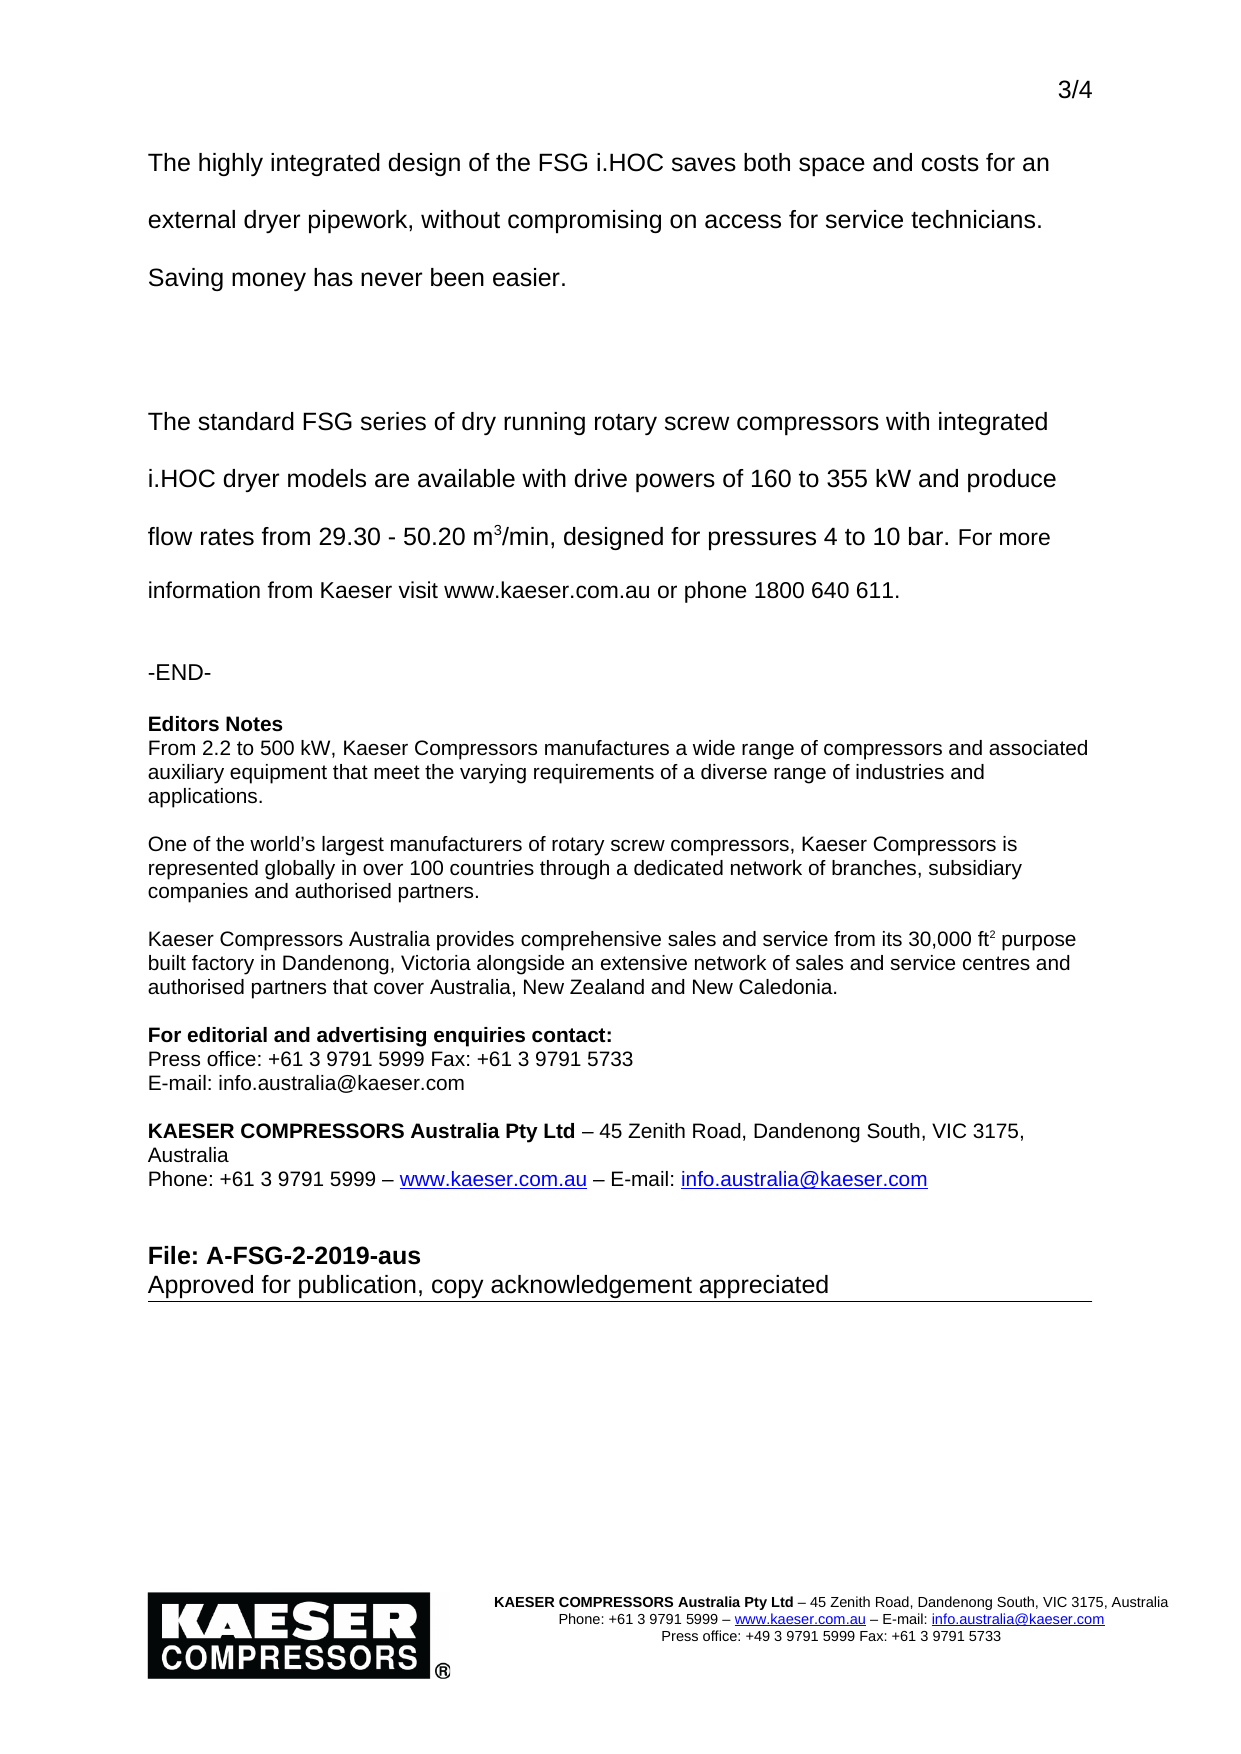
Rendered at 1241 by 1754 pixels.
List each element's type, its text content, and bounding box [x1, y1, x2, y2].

text Editors Notes [148, 712, 1092, 736]
text File: A-FSG-2-2019-aus [148, 1241, 1092, 1270]
text One of the world’s largest manufacturers of rotary screw compressors, Kaeser Compressors is represented globally in over 100 countries through a dedicated network of branches, subsidiary companies and authorised partners. [148, 831, 1092, 903]
text Kaeser Compressors Australia provides comprehensive sales and service from its 30,000 ft2 purpose built factory in Dandenong, Victoria alongside an extensive network of sales and service centres and authorised partners that cover Australia, New Zealand and New Caledonia. [148, 927, 1092, 999]
text Approved for publication, copy acknowledgement appreciated [148, 1270, 1092, 1301]
text The standard FSG series of dry running rotary screw compressors with integrated i.HOC dryer models are available with drive powers of 160 to 355 kW and produce flow rates from 29.30 - 50.20 m3/min, designed for pressures 4 to 10 bar. For more information from Kaeser visit www.kaeser.com.au or phone 1800 640 611. [148, 407, 1092, 603]
text From 2.2 to 500 kW, Kaeser Compressors manufactures a wide range of compressors and associated auxiliary equipment that meet the varying requirements of a diverse range of industries and applications. [148, 736, 1092, 807]
text KAESER COMPRESSORS Australia Pty Ltd – 45 Zenith Road, Dandenong South, VIC 3175, Australia Phone: +61 3 9791 5999 – www.kaeser.com.au – E-mail: info.australia@kaeser.com [148, 1119, 1092, 1191]
picture [147, 1592, 451, 1679]
text For editorial and advertising enquiries contact: [148, 1023, 1092, 1047]
text Press office: +61 3 9791 5999 Fax: +61 3 9791 5733 E-mail: info.australia@kaeser.com [148, 1047, 1092, 1095]
text -END- [148, 659, 1092, 685]
text The highly integrated design of the FSG i.HOC saves both space and costs for an external dryer pipework, without compromising on access for service technicians. Saving money has never been easier. [148, 148, 1092, 291]
